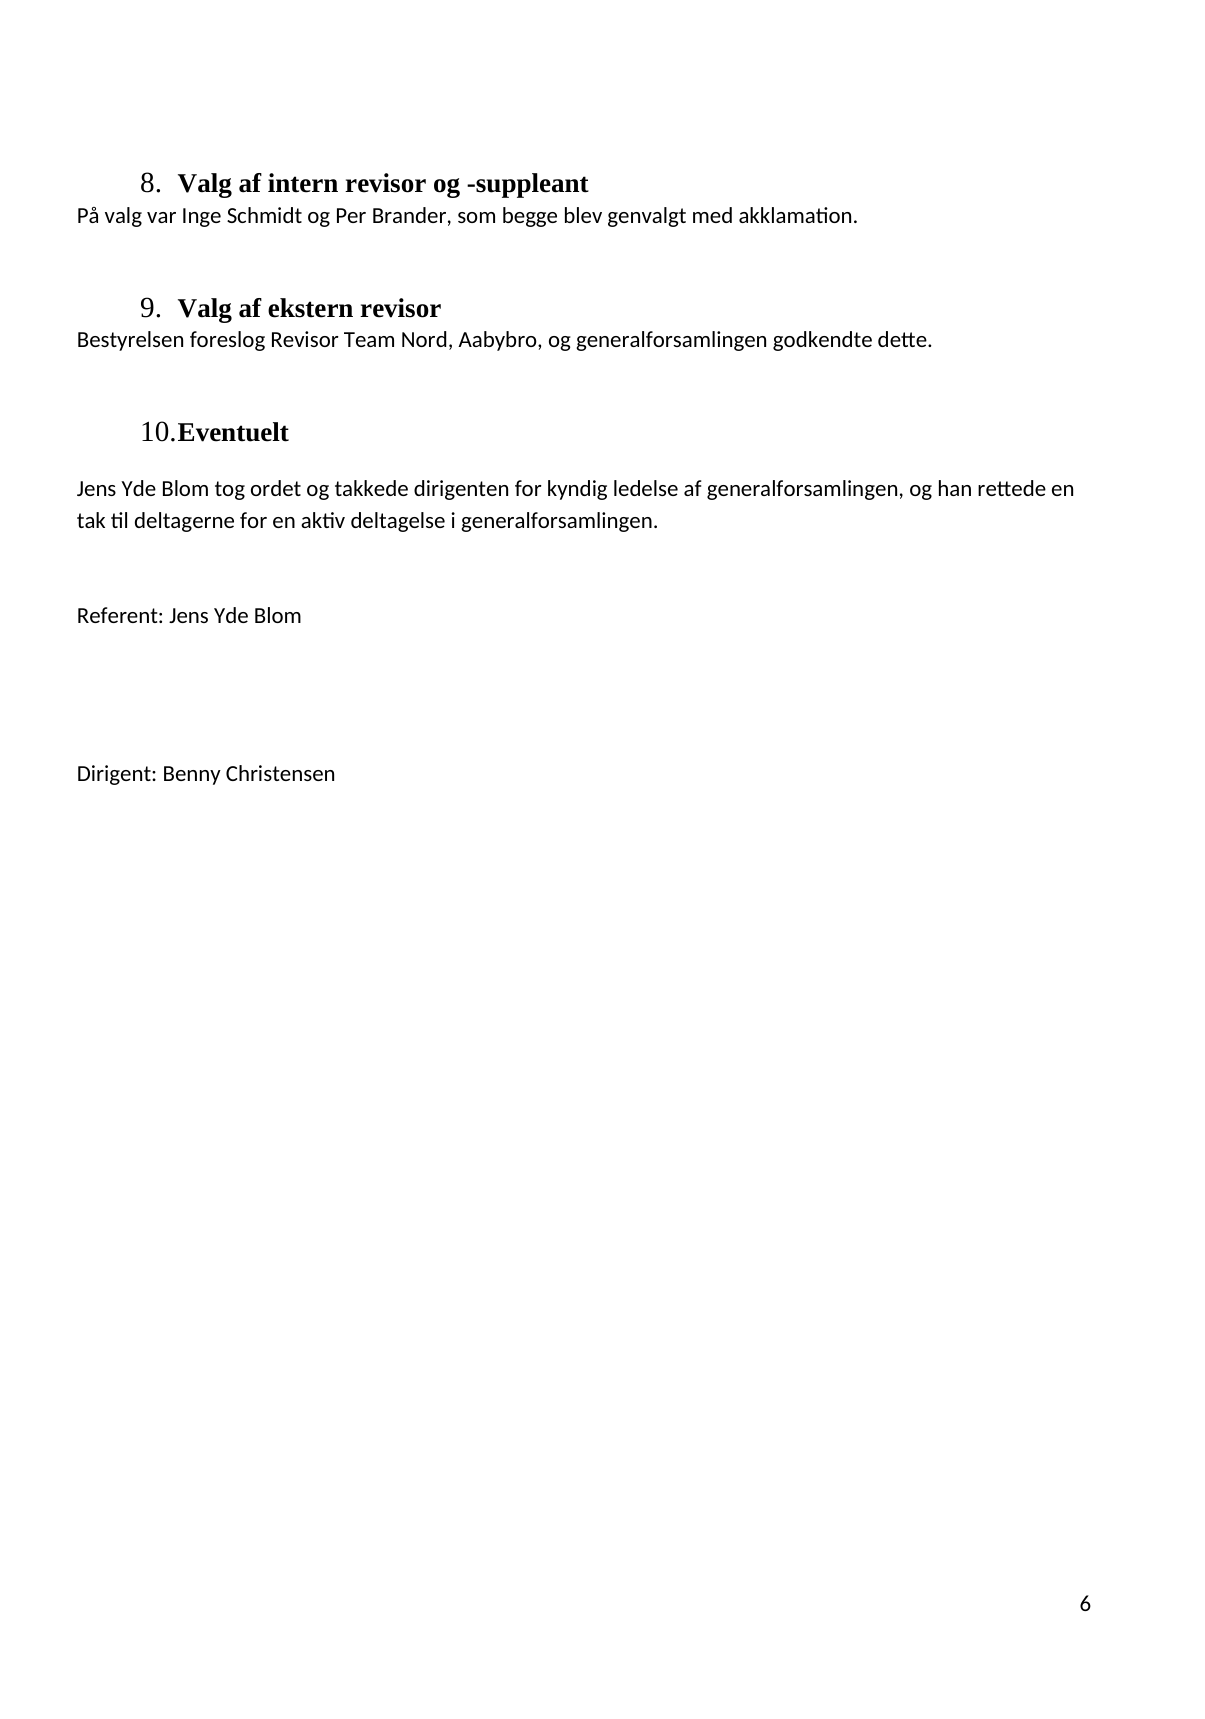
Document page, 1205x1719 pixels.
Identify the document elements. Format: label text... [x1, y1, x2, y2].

text Jens Yde Blom tog ordet og takkede dirigenten for kyndig ledelse af generalforsamlingen, og han rettede en tak til deltagerne for en aktiv deltagelse i generalforsamlingen. [77, 474, 1091, 534]
list Valg af ekstern revisor [140, 290, 1091, 323]
text På valg var Inge Schmidt og Per Brander, som begge blev genvalgt med akklamation. [77, 201, 1091, 229]
text Bestyrelsen foreslog Revisor Team Nord, Aabybro, og generalforsamlingen godkendte dette. [77, 325, 1091, 353]
text Referent: Jens Yde Blom [77, 601, 1091, 629]
list Eventuelt [140, 414, 1091, 448]
text Dirigent: Benny Christensen [77, 759, 1091, 787]
list Valg af intern revisor og -suppleant [140, 165, 1091, 199]
